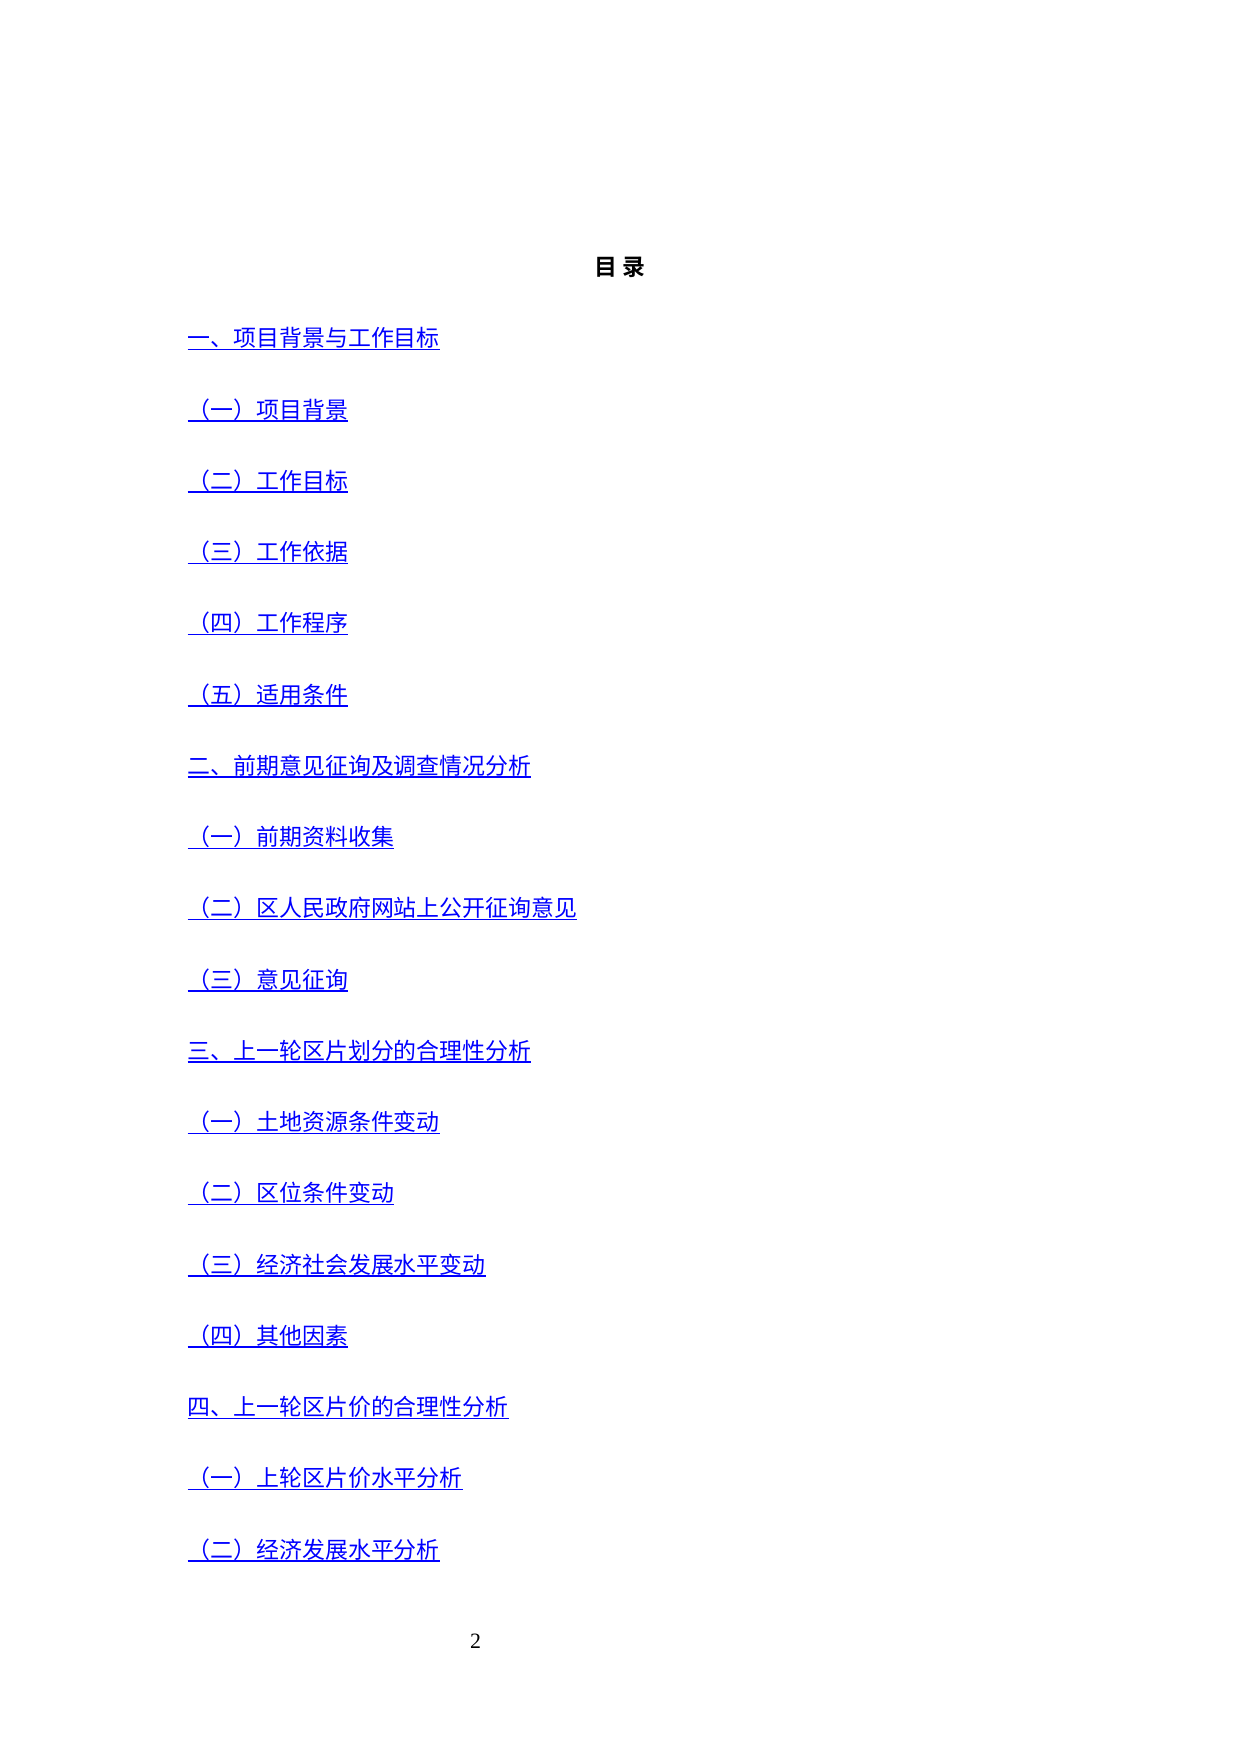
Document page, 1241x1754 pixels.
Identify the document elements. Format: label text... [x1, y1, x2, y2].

text （四）工作程序 [187, 589, 1053, 654]
text （三）工作依据 [187, 518, 1053, 583]
text 二、前期意见征询及调查情况分析 [187, 732, 1053, 797]
text （三）意见征询 [187, 946, 1053, 1011]
text 四、上一轮区片价的合理性分析 [187, 1373, 1053, 1438]
text （一）上轮区片价水平分析 [187, 1444, 1053, 1509]
text （二）工作目标 [187, 447, 1053, 512]
text 目 录 [187, 233, 1053, 298]
text （一）项目背景 [187, 376, 1053, 441]
text （一）前期资料收集 [187, 803, 1053, 868]
text 三、上一轮区片划分的合理性分析 [187, 1017, 1053, 1082]
text （五）适用条件 [187, 661, 1053, 726]
text （二）区人民政府网站上公开征询意见 [187, 874, 1053, 939]
text （四）其他因素 [187, 1302, 1053, 1367]
text （二）经济发展水平分析 [187, 1516, 1053, 1581]
text （一）土地资源条件变动 [187, 1088, 1053, 1153]
text 一、项目背景与工作目标 [187, 304, 1053, 369]
text （三）经济社会发展水平变动 [187, 1231, 1053, 1296]
text （二）区位条件变动 [187, 1159, 1053, 1224]
